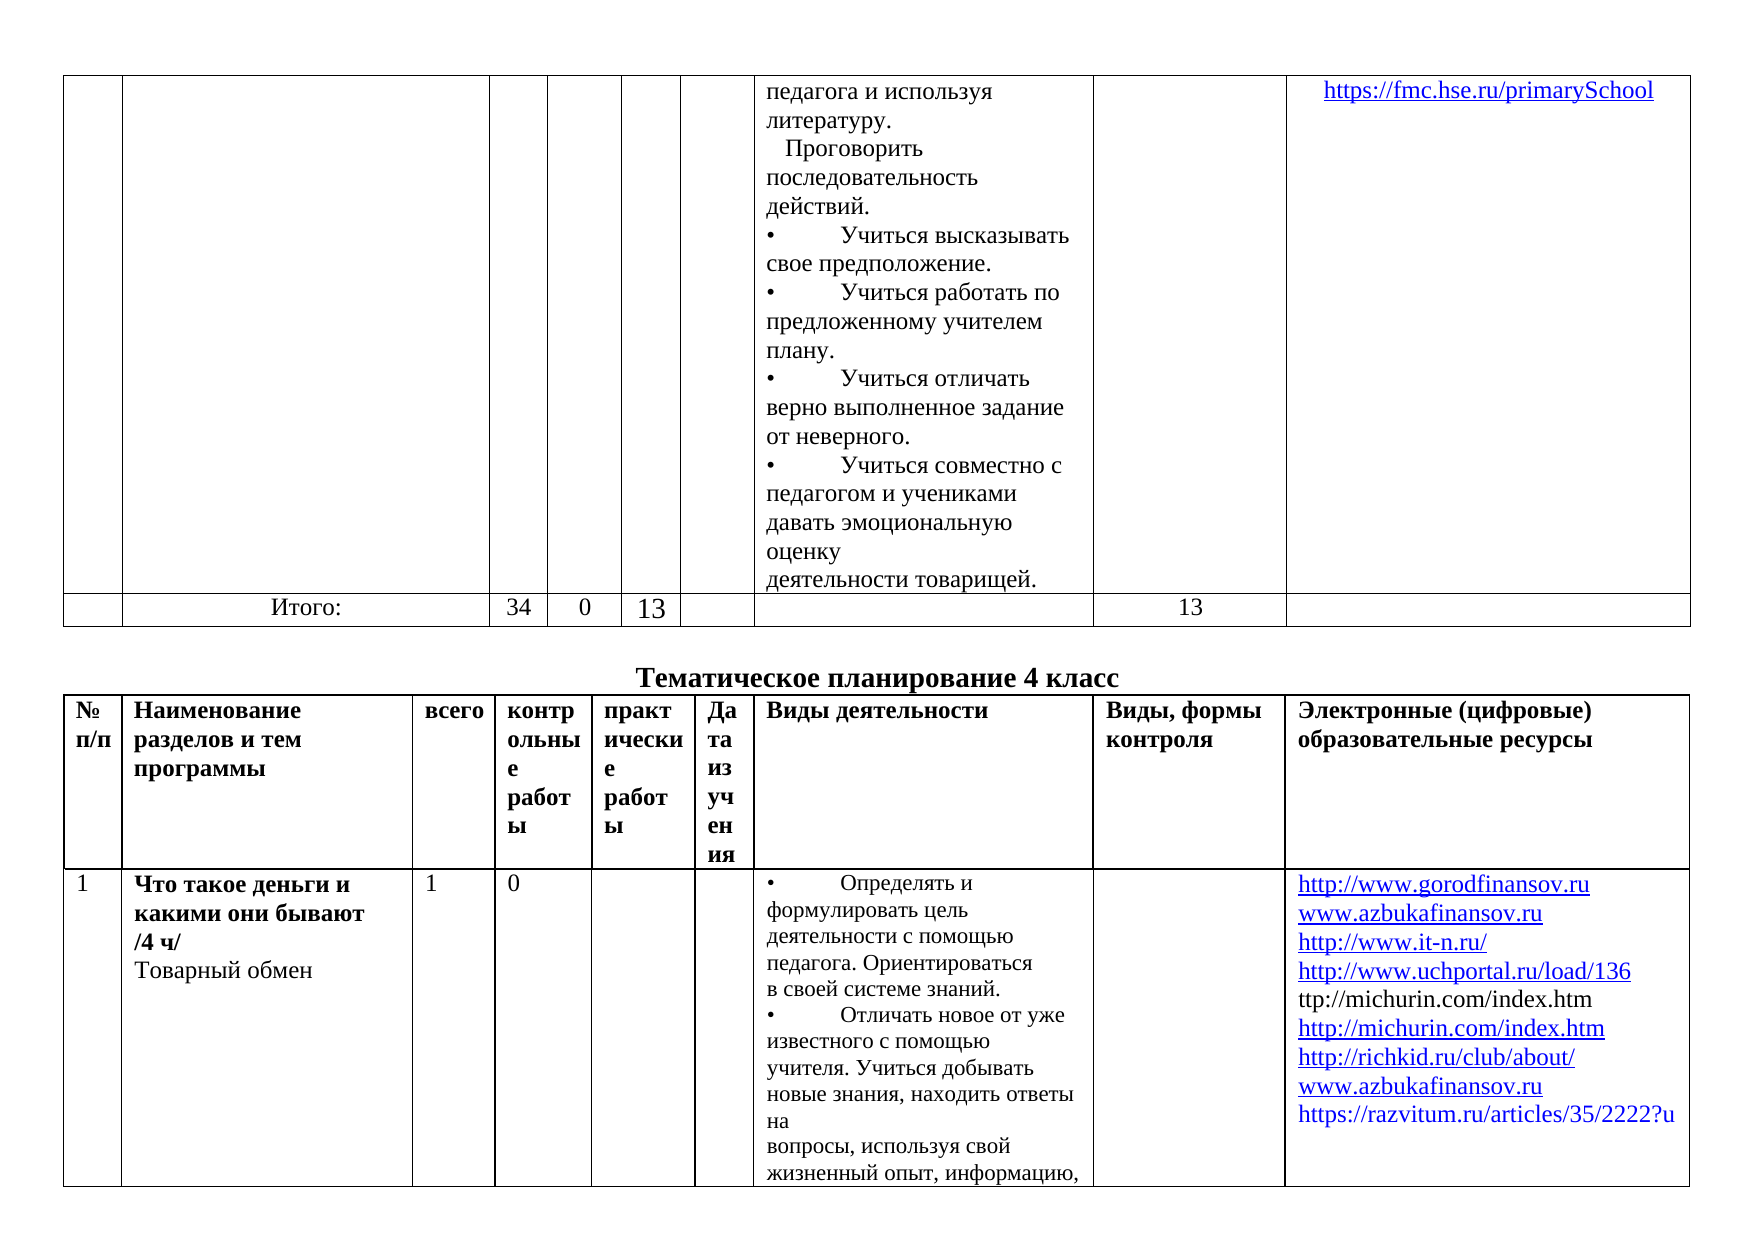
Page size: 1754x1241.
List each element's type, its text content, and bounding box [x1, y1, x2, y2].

table_header Электронные (цифровые) образовательные ресурсы [1286, 696, 1689, 868]
table_header Виды деятельности [755, 696, 1092, 868]
table_cell [1287, 594, 1690, 626]
table_cell [64, 594, 122, 626]
table_cell [592, 870, 694, 1186]
table_cell 0 [548, 594, 621, 626]
table_header контр ольны е работ ы [496, 696, 591, 868]
table_header [490, 76, 547, 593]
table_header [681, 76, 754, 593]
table_cell 1 [64, 869, 121, 1186]
table_cell 1 [413, 870, 494, 1186]
table_header Да та из уч ен ия [696, 696, 753, 868]
table_cell 0 [496, 870, 591, 1186]
table_cell Определять и формулировать цель деятельности с помощью педагога. Ориентироваться в своей системе знаний. Отличать новое от уже известного с помощью учителя. Учиться добывать новые знания, находить ответы на вопросы, используя свой жизненный опыт, информацию, [754, 870, 1093, 1186]
table_header [622, 76, 680, 593]
table_cell http://www.gorodfinansov.ru www.azbukafinansov.ru http://www.it-n.ru/ http://www.uchportal.ru/load/136 ttp://michurin.com/index.htm http://michurin.com/index.htm http://richkid.ru/club/about/ www.azbukafinansov.ru https://razvitum.ru/articles/35/2222?u [1286, 870, 1689, 1186]
table_header Виды, формы контроля [1094, 696, 1284, 868]
table_header [548, 76, 621, 593]
table_header педагога и используя литературу. Проговорить последовательность действий. Учиться высказывать свое предположение. Учиться работать по предложенному учителем плану. Учиться отличать верно выполненное задание от неверного. Учиться совместно с педагогом и учениками давать эмоциональную оценку деятельности товарищей. [755, 76, 1093, 593]
table_header практ ически е работ ы [593, 696, 694, 868]
table_header [123, 76, 489, 593]
table_cell [755, 594, 1093, 626]
table_cell [696, 870, 753, 1186]
table_cell 13 [622, 594, 680, 626]
table_header https://fmc.hse.ru/primarySchool [1287, 76, 1690, 593]
table_header № п/п [65, 696, 121, 868]
table_header Наименование разделов и тем программы [123, 696, 412, 868]
table_header [1094, 76, 1286, 593]
table_cell Что такое деньги и какими они бывают /4 ч/ Товарный обмен [122, 870, 412, 1186]
table_cell 34 [490, 594, 547, 626]
table_cell [1094, 870, 1284, 1186]
table_cell 13 [1094, 594, 1286, 626]
table_header [64, 76, 122, 593]
table_cell [681, 594, 754, 626]
text Тематическое планирование 4 класс [82, 660, 1673, 694]
table_cell Итого: [123, 594, 489, 626]
table_header всего [413, 696, 494, 868]
